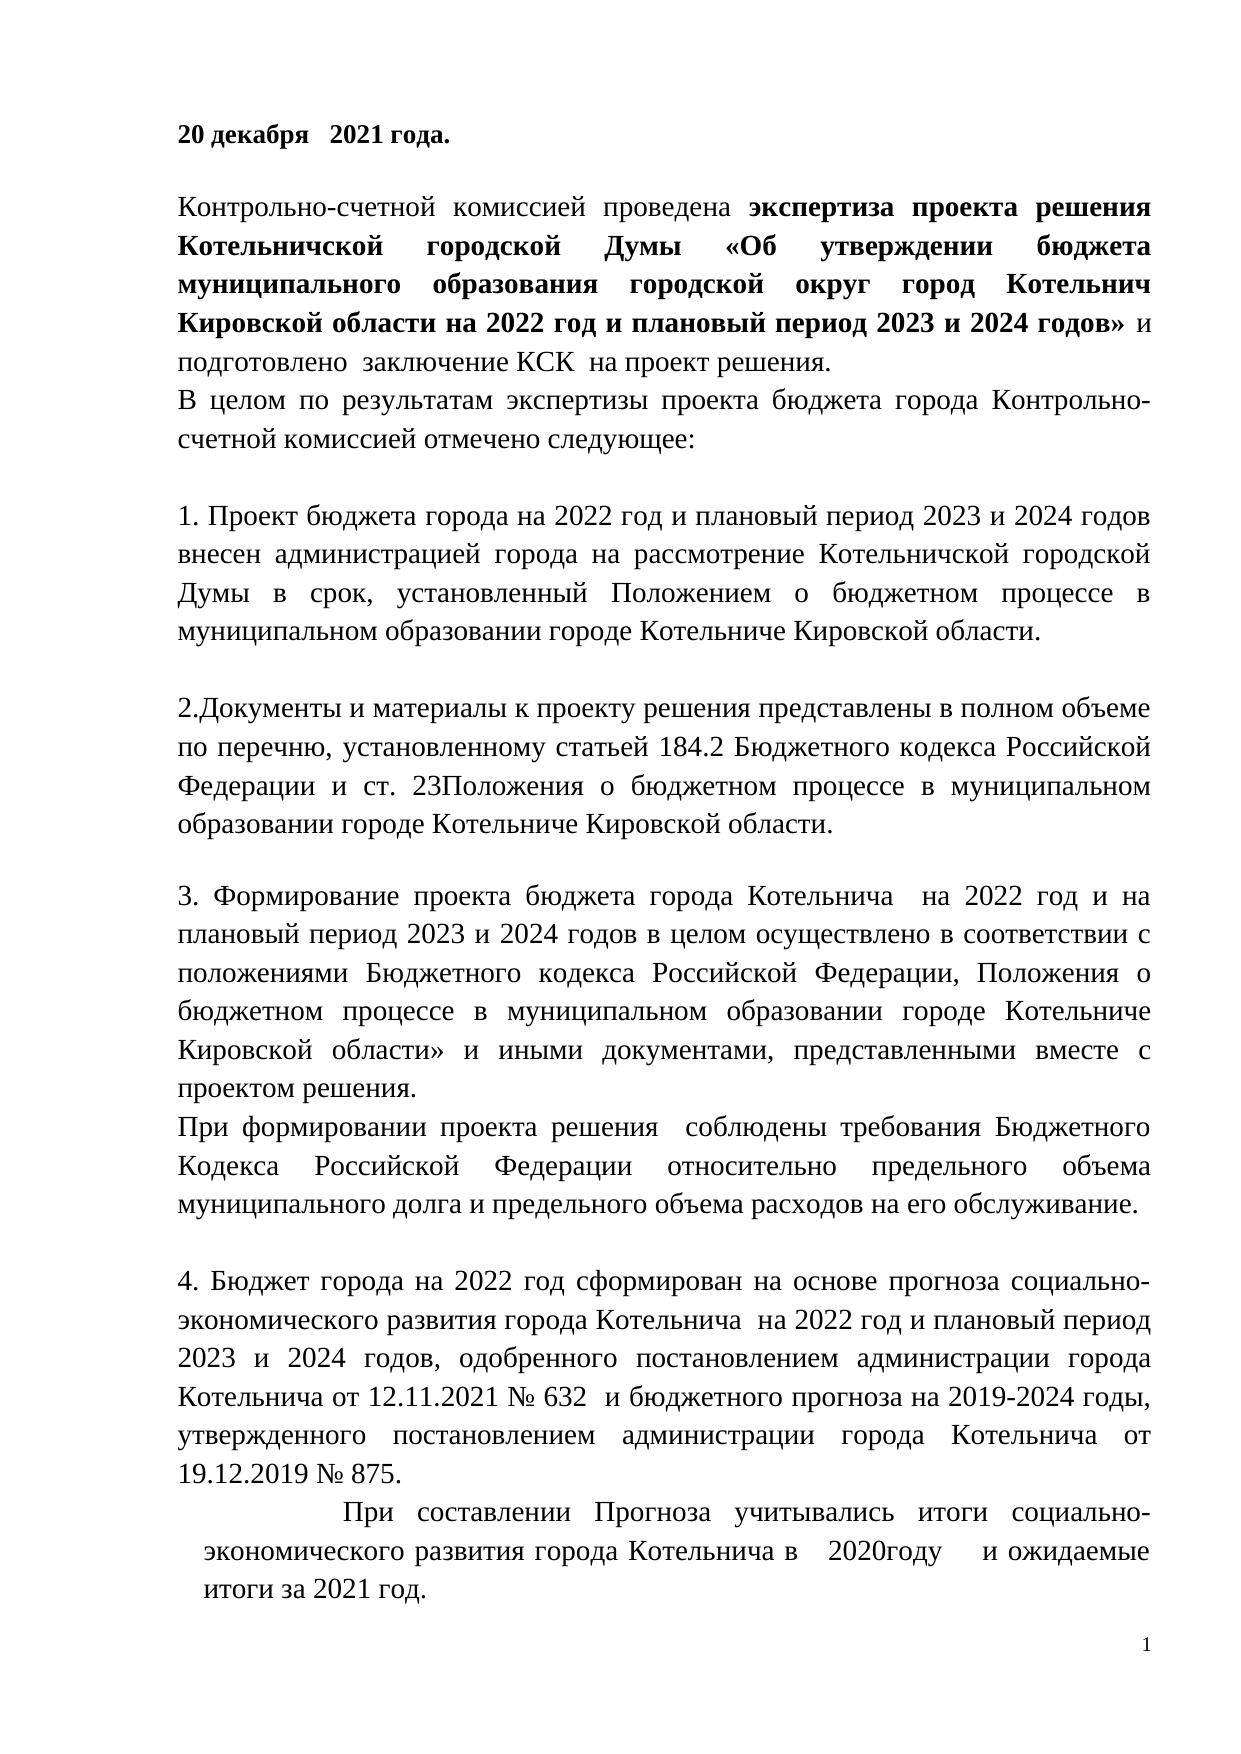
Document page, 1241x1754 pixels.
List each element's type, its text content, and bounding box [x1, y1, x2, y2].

text При формировании проекта решения соблюдены требования Бюджетного Кодекса Российской Федерации относительно предельного объема муниципального долга и предельного объема расходов на его обслуживание. [177, 1109, 1152, 1220]
text 2.Документы и материалы к проекту решения представлены в полном объеме по перечню, установленному статьей 184.2 Бюджетного кодекса Российской Федерации и ст. 23Положения о бюджетном процессе в муниципальном образовании городе Котельниче Кировской области. [177, 691, 1152, 840]
text При составлении Прогноза учитывались итоги социально-экономического развития города Котельнича в 2020году и ожидаемые итоги за 2021 год. [203, 1494, 1152, 1605]
text 4. Бюджет города на 2022 год сформирован на основе прогноза социально-экономического развития города Котельнича на 2022 год и плановый период 2023 и 2024 годов, одобренного постановлением администрации города Котельнича от 12.11.2021 № 632 и бюджетного прогноза на 2019-2024 годы, утвержденного постановлением администрации города Котельнича от 19.12.2019 № 875. [177, 1263, 1152, 1489]
text 20 декабря 2021 года. [177, 118, 1152, 149]
text 3. Формирование проекта бюджета города Котельнича на 2022 год и на плановый период 2023 и 2024 годов в целом осуществлено в соответствии с положениями Бюджетного кодекса Российской Федерации, Положения о бюджетном процессе в муниципальном образовании городе Котельниче Кировской области» и иными документами, представленными вместе с проектом решения. [177, 878, 1152, 1104]
text В целом по результатам экспертизы проекта бюджета города Контрольно-счетной комиссией отмечено следующее: [177, 382, 1152, 454]
text Контрольно-счетной комиссией проведена экспертиза проекта решения Котельничской городской Думы «Об утверждении бюджета муниципального образования городской округ город Котельнич Кировской области на 2022 год и плановый период 2023 и 2024 годов» и подготовлено заключение КСК на проект решения. [177, 189, 1152, 377]
text 1. Проект бюджета города на 2022 год и плановый период 2023 и 2024 годов внесен администрацией города на рассмотрение Котельничской городской Думы в срок, установленный Положением о бюджетном процессе в муниципальном образовании городе Котельниче Кировской области. [177, 498, 1152, 647]
